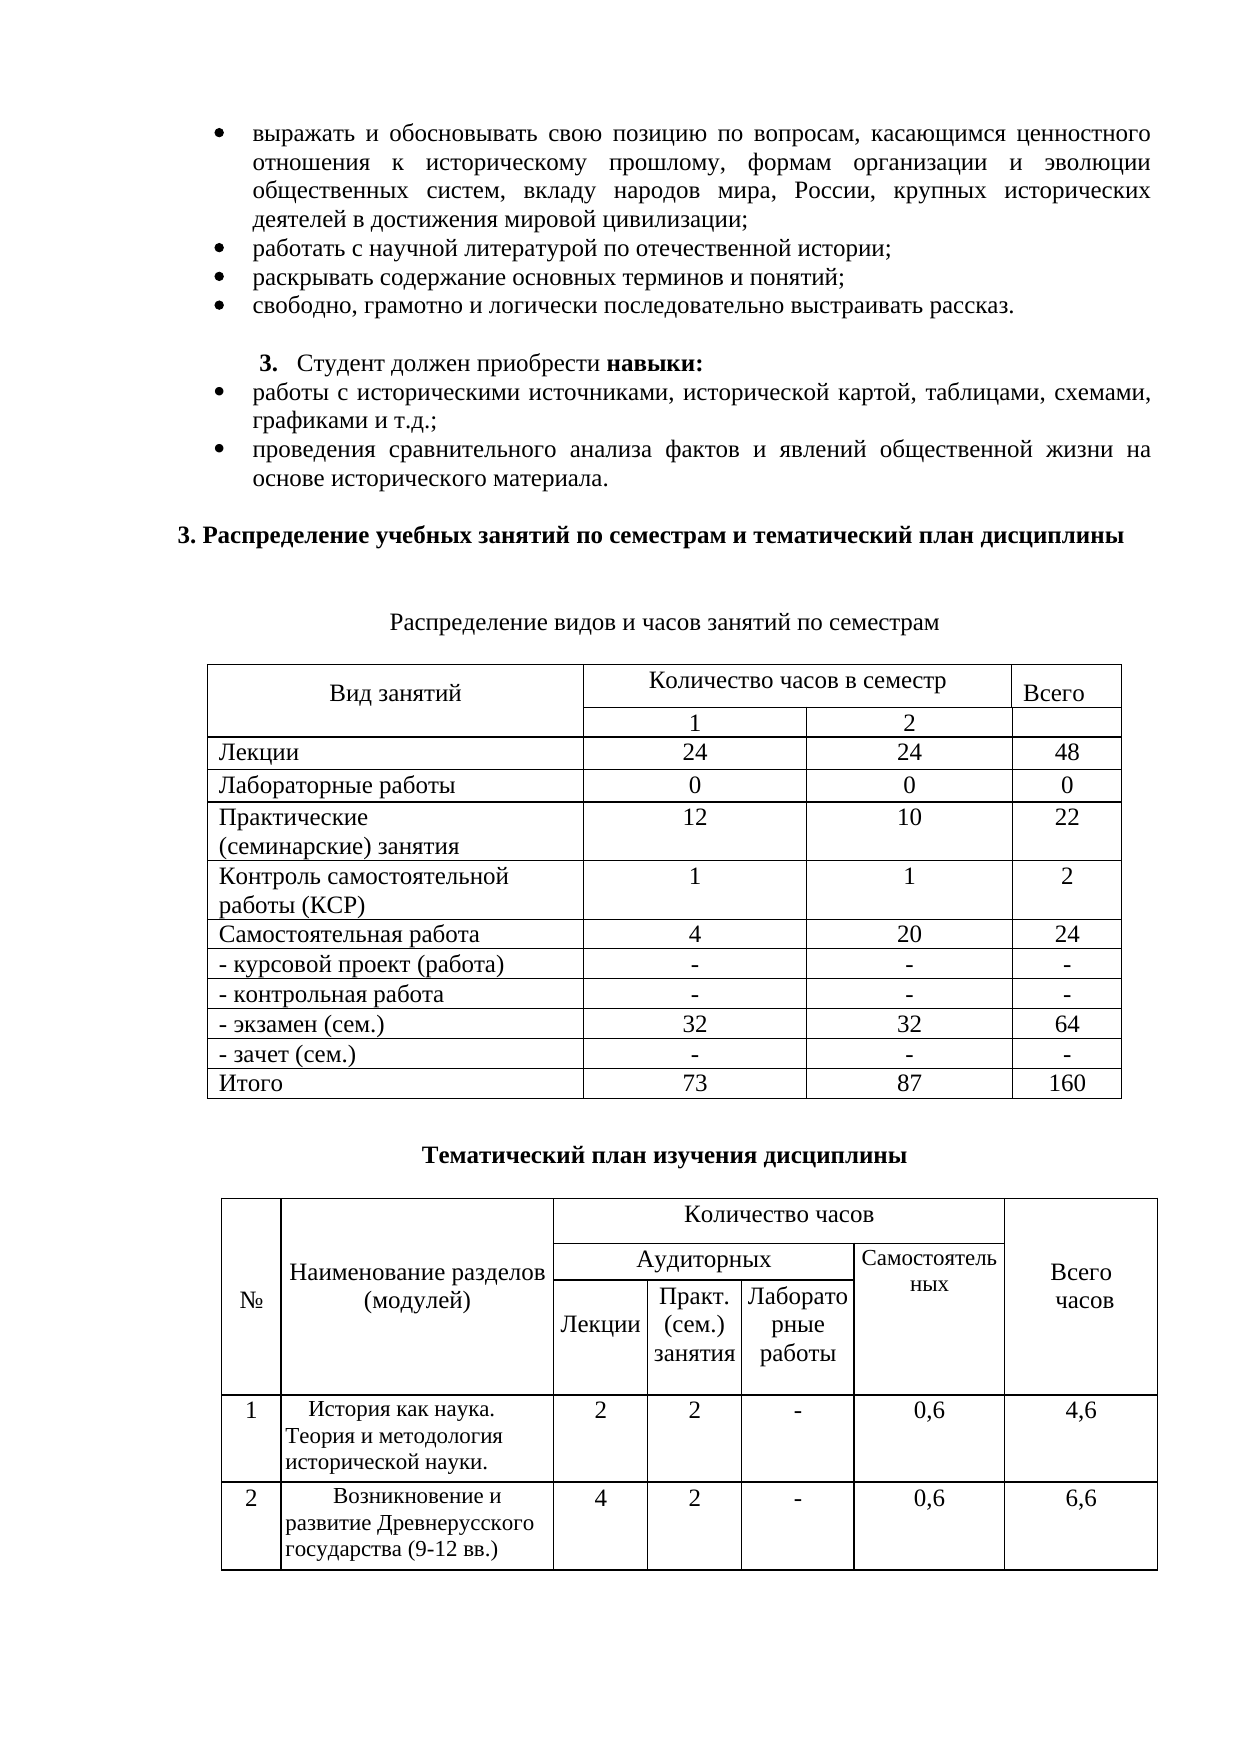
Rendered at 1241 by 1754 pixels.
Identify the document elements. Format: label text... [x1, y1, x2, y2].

table_cell Практ. (сем.) занятия [648, 1281, 741, 1394]
table_header Всего [1012, 665, 1121, 707]
table_cell 48 [1013, 738, 1121, 769]
table_cell - [1013, 979, 1121, 1008]
table_cell 12 [584, 803, 806, 860]
table_cell 2 [648, 1396, 741, 1481]
list Студент должен приобрести навыки: [259, 348, 1152, 377]
table_cell 4,6 [1005, 1396, 1157, 1481]
table_cell 10 [807, 803, 1012, 860]
text Распределение видов и часов занятий по семестрам [177, 607, 1152, 636]
text Тематический план изучения дисциплины [177, 1140, 1152, 1169]
table_cell 0 [807, 770, 1012, 801]
table_header № [222, 1199, 280, 1394]
table_cell 4 [584, 920, 806, 948]
table_cell - зачет (сем.) [208, 1039, 583, 1067]
table_cell - [807, 979, 1012, 1008]
list выражать и обосновывать свою позицию по вопросам, касающимся ценностного отношения к историческому прошлому, формам организации и эволюции общественных систем, вкладу народов мира, России, крупных исторических деятелей в достижения мировой цивилизации; [215, 118, 1152, 233]
table_cell Практические (семинарские) занятия [208, 803, 583, 860]
list свободно, грамотно и логически последовательно выстраивать рассказ. [215, 291, 1152, 319]
table_header Наименование разделов (модулей) [282, 1199, 553, 1394]
table_cell 160 [1013, 1069, 1121, 1098]
table_cell 73 [584, 1069, 806, 1098]
table_cell - [1013, 1039, 1121, 1067]
table_cell Самостоятельных [855, 1244, 1004, 1394]
table_cell Лекции [208, 738, 583, 769]
table_cell 4 [554, 1483, 647, 1569]
table_cell - контрольная работа [208, 979, 583, 1008]
table_header Вид занятий [208, 665, 583, 736]
table_cell 87 [807, 1069, 1012, 1098]
text 3. Распределение учебных занятий по семестрам и тематический план дисциплины [177, 521, 1152, 549]
table_cell 1 [222, 1396, 280, 1481]
list проведения сравнительного анализа фактов и явлений общественной жизни на основе исторического материала. [215, 434, 1152, 492]
list раскрывать содержание основных терминов и понятий; [215, 262, 1152, 291]
table_cell 0 [1013, 770, 1121, 801]
table_cell 32 [807, 1009, 1012, 1038]
table_cell 0,6 [855, 1483, 1004, 1569]
list работать с научной литературой по отечественной истории; [215, 233, 1152, 262]
table_header Количество часов [554, 1199, 1004, 1242]
table_cell 2 [1013, 861, 1121, 918]
table_header Количество часов в семестр [584, 665, 1011, 707]
table_cell - [1013, 949, 1121, 978]
table_cell - курсовой проект (работа) [208, 949, 583, 978]
table_cell 6,6 [1005, 1483, 1157, 1569]
table_cell Контроль самостоятельной работы (КСР) [208, 861, 583, 918]
table_cell - [742, 1483, 853, 1569]
table_cell 1 [584, 708, 806, 736]
table_cell Самостоятельная работа [208, 920, 583, 948]
table_cell Лекции [554, 1281, 647, 1394]
table_cell 22 [1013, 803, 1121, 860]
table_cell Лабораторные работы [208, 770, 583, 801]
list работы с историческими источниками, исторической картой, таблицами, схемами, графиками и т.д.; [215, 377, 1152, 434]
table_cell 64 [1013, 1009, 1121, 1038]
table_cell 2 [648, 1483, 741, 1569]
table_cell - [807, 1039, 1012, 1067]
table_cell 24 [807, 738, 1012, 769]
table_cell Аудиторных [554, 1244, 853, 1279]
table_cell 24 [584, 738, 806, 769]
table_cell Итого [208, 1069, 583, 1098]
table_cell 1 [584, 861, 806, 918]
table_cell 1 [807, 861, 1012, 918]
table_cell 20 [807, 920, 1012, 948]
table_cell 2 [554, 1396, 647, 1481]
table_cell - [807, 949, 1012, 978]
table_header Всего часов [1005, 1199, 1157, 1394]
table_cell - [742, 1396, 853, 1481]
table_cell - [584, 949, 806, 978]
table_cell 2 [807, 708, 1012, 736]
table_cell - [584, 1039, 806, 1067]
table_cell [1013, 708, 1121, 736]
table_cell - [584, 979, 806, 1008]
table_cell 32 [584, 1009, 806, 1038]
table_cell 0,6 [855, 1396, 1004, 1481]
table_cell Возникновение и развитие Древнерусского государства (9-12 вв.) [282, 1483, 553, 1569]
table_cell 24 [1013, 920, 1121, 948]
table_cell - экзамен (сем.) [208, 1009, 583, 1038]
table_cell 0 [584, 770, 806, 801]
table_cell 2 [222, 1483, 280, 1569]
table_cell Лабораторные работы [742, 1281, 853, 1394]
table_cell История как наука. Теория и методология исторической науки. [282, 1396, 553, 1481]
